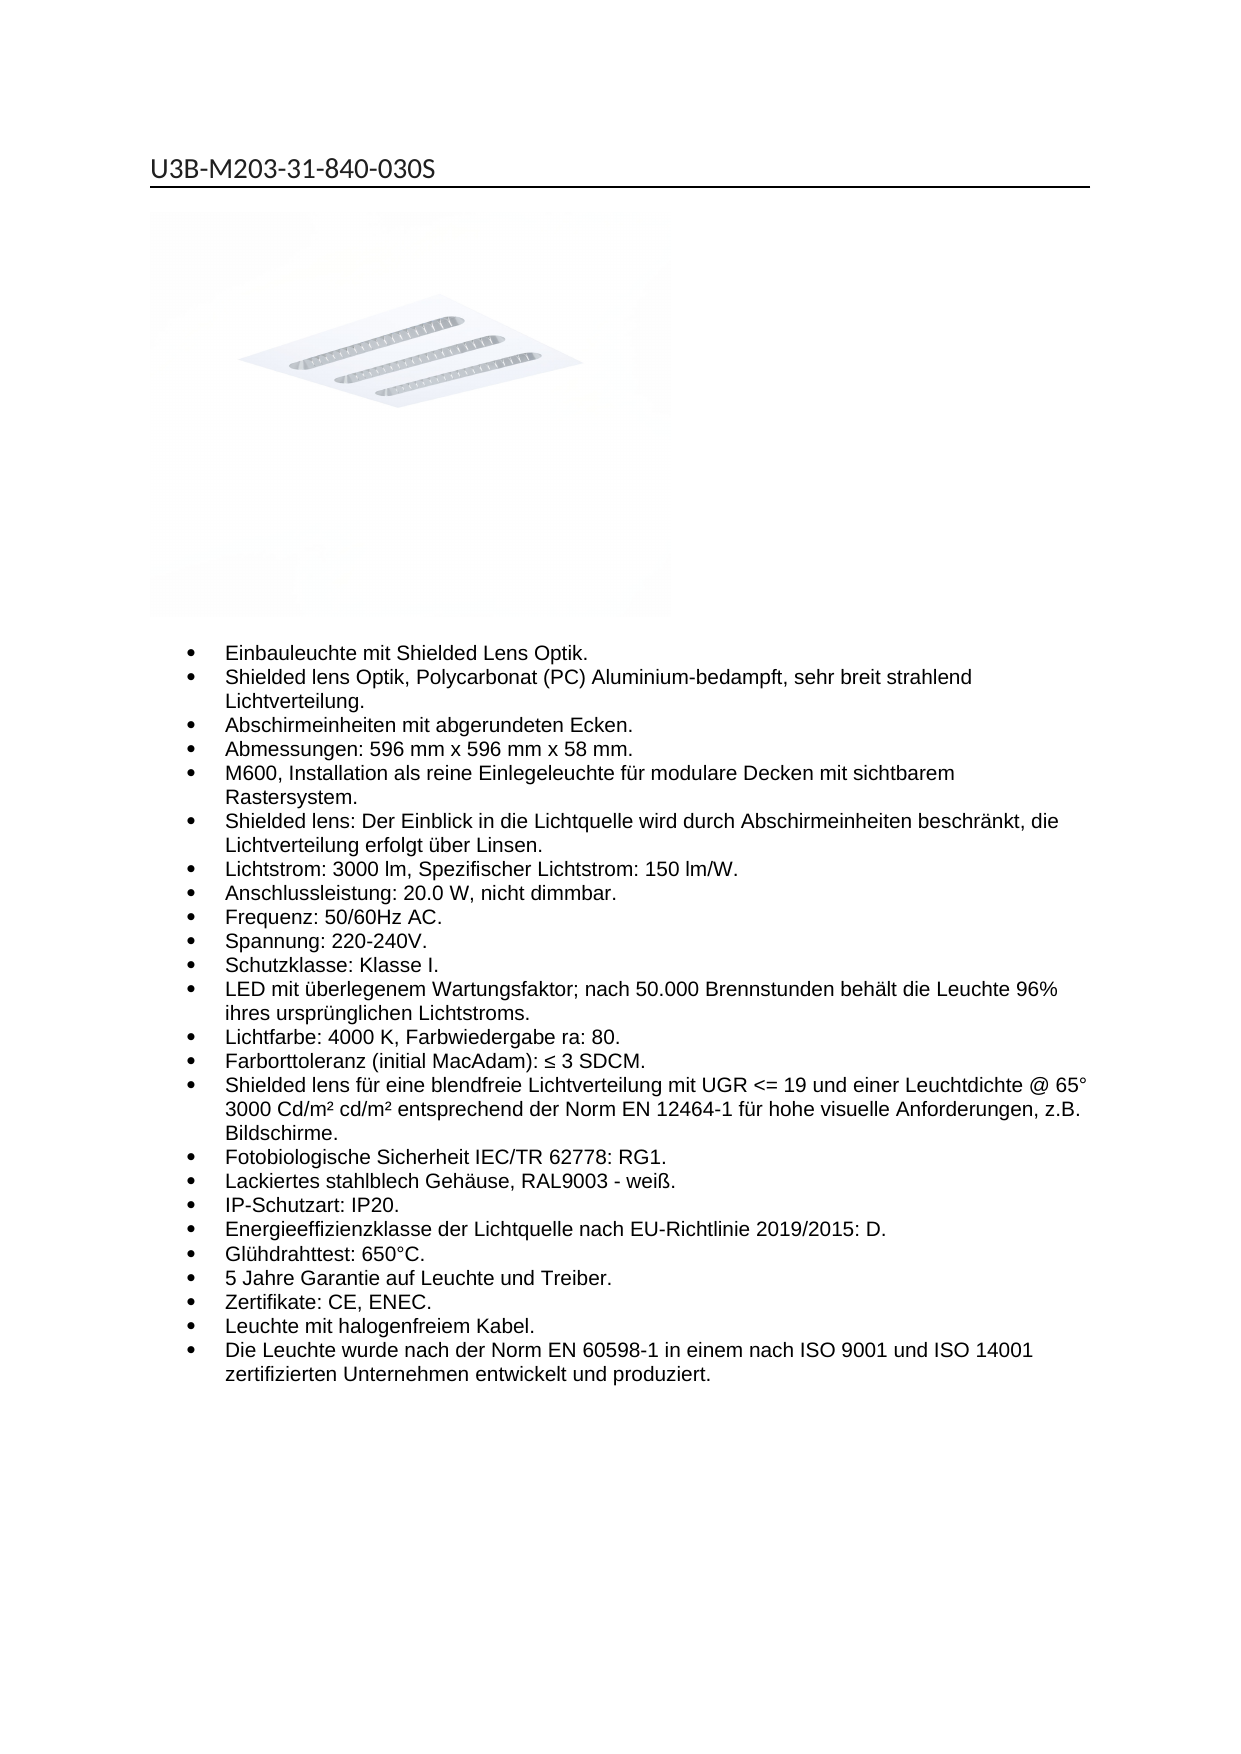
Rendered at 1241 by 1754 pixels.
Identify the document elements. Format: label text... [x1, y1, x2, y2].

list Lichtfarbe: 4000 K, Farbwiedergabe ra: 80. [187, 1025, 1090, 1049]
list Shielded lens: Der Einblick in die Lichtquelle wird durch Abschirmeinheiten beschränkt, die Lichtverteilung erfolgt über Linsen. [187, 809, 1090, 857]
list Farborttoleranz (initial MacAdam): ≤ 3 SDCM. [187, 1049, 1090, 1073]
list Shielded lens für eine blendfreie Lichtverteilung mit UGR <= 19 und einer Leuchtdichte @ 65° 3000 Cd/m² cd/m² entsprechend der Norm EN 12464-1 für hohe visuelle Anforderungen, z.B. Bildschirme. [187, 1073, 1090, 1145]
list Spannung: 220-240V. [187, 929, 1090, 953]
list Schutzklasse: Klasse I. [187, 953, 1090, 977]
list Lackiertes stahlblech Gehäuse, RAL9003 - weiß. [187, 1169, 1090, 1193]
list 5 Jahre Garantie auf Leuchte und Treiber. [187, 1265, 1090, 1289]
list M600, Installation als reine Einlegeleuchte für modulare Decken mit sichtbarem Rastersystem. [187, 761, 1090, 809]
list Einbauleuchte mit Shielded Lens Optik. [187, 640, 1090, 664]
list Energieeffizienzklasse der Lichtquelle nach EU-Richtlinie 2019/2015: D. [187, 1217, 1090, 1241]
list LED mit überlegenem Wartungsfaktor; nach 50.000 Brennstunden behält die Leuchte 96% ihres ursprünglichen Lichtstroms. [187, 977, 1090, 1025]
list IP-Schutzart: IP20. [187, 1193, 1090, 1217]
list Abmessungen: 596 mm x 596 mm x 58 mm. [187, 737, 1090, 761]
picture [150, 212, 671, 617]
list Glühdrahttest: 650°C. [187, 1241, 1090, 1265]
list Shielded lens Optik, Polycarbonat (PC) Aluminium-bedampft, sehr breit strahlend Lichtverteilung. [187, 664, 1090, 712]
list Leuchte mit halogenfreiem Kabel. [187, 1313, 1090, 1338]
list Die Leuchte wurde nach der Norm EN 60598-1 in einem nach ISO 9001 und ISO 14001 zertifizierten Unternehmen entwickelt und produziert. [187, 1338, 1090, 1386]
list Fotobiologische Sicherheit IEC/TR 62778: RG1. [187, 1145, 1090, 1169]
list Frequenz: 50/60Hz AC. [187, 905, 1090, 929]
list Lichtstrom: 3000 lm, Spezifischer Lichtstrom: 150 lm/W. [187, 857, 1090, 881]
list Abschirmeinheiten mit abgerundeten Ecken. [187, 712, 1090, 737]
list Anschlussleistung: 20.0 W, nicht dimmbar. [187, 881, 1090, 905]
list Zertifikate: CE, ENEC. [187, 1289, 1090, 1313]
text U3B-M203-31-840-030S [150, 150, 1090, 186]
